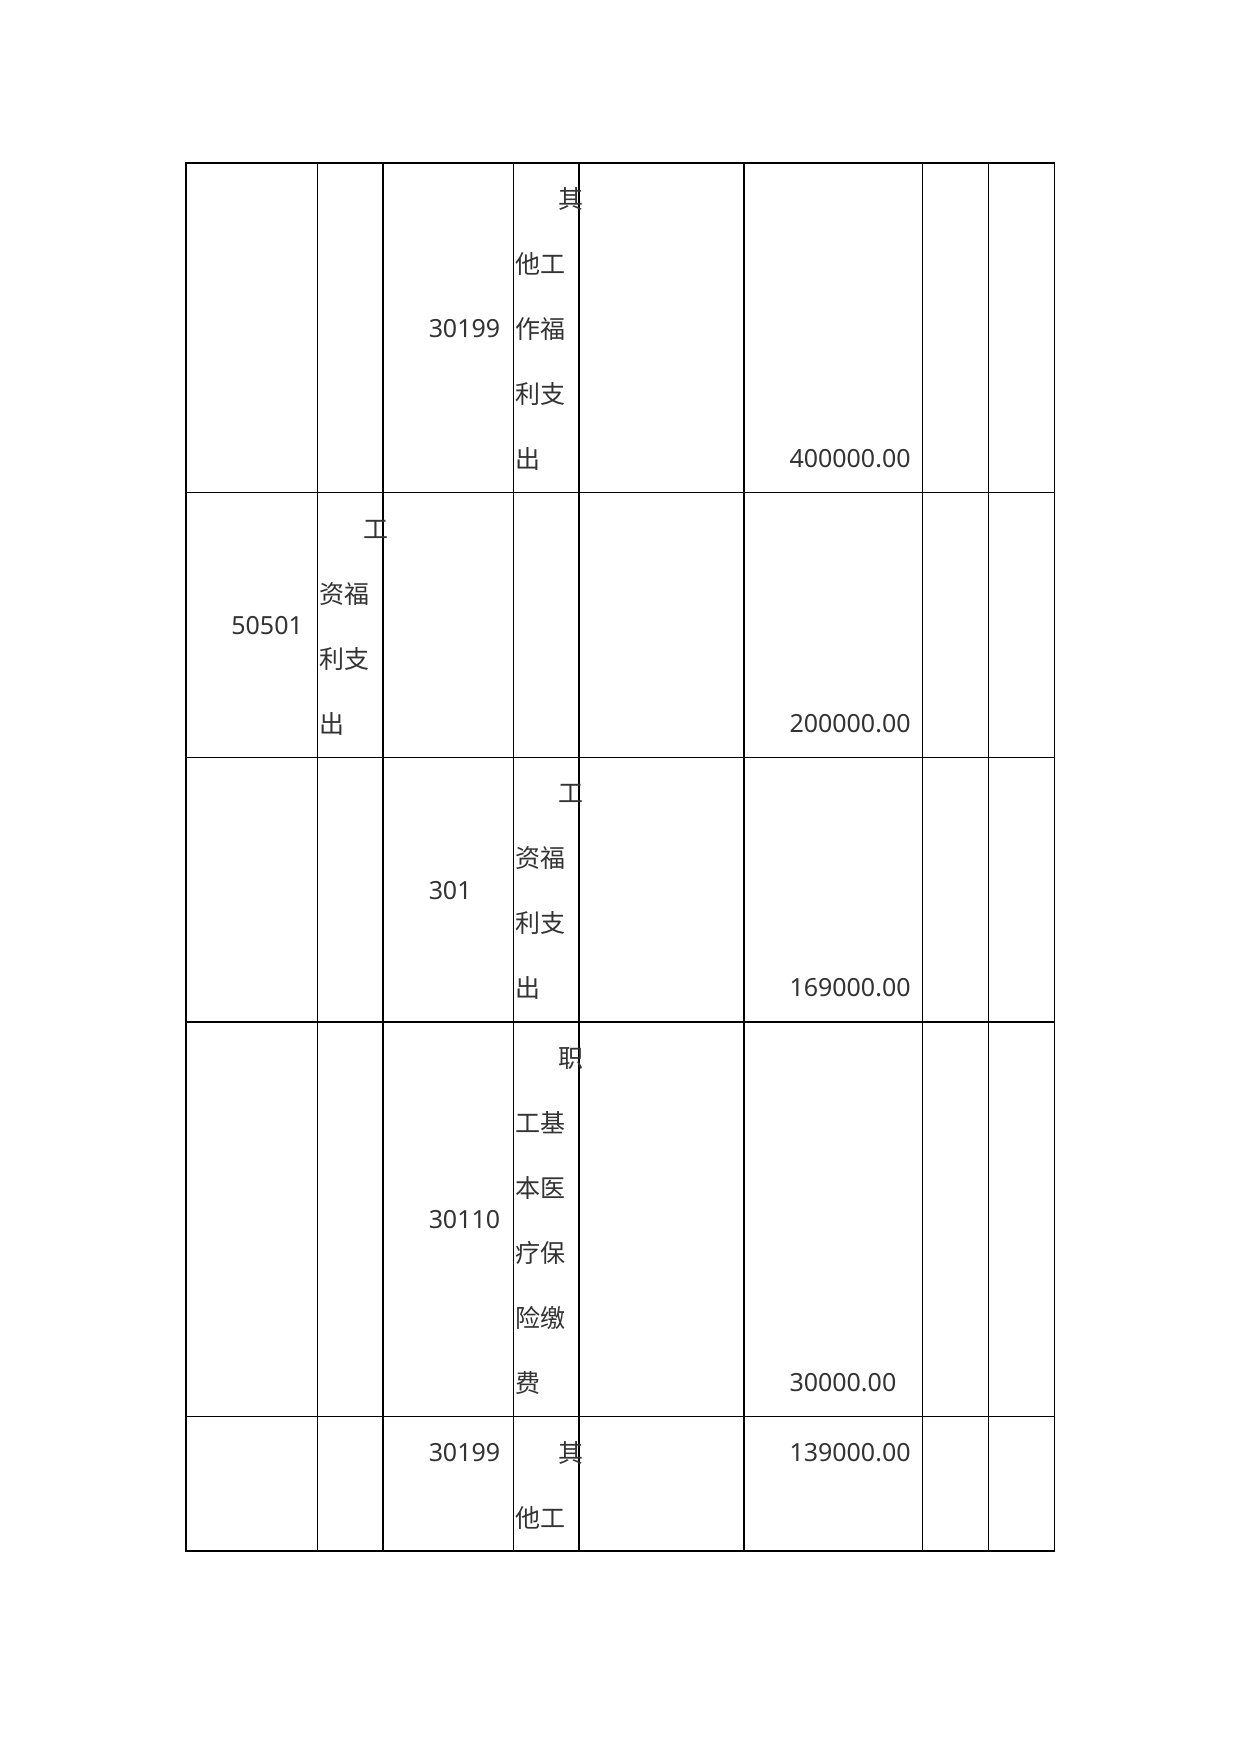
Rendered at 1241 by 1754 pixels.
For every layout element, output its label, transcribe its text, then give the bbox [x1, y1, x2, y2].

table_cell [580, 758, 743, 1021]
table_cell 139000.00 [745, 1417, 922, 1550]
table_cell 169000.00 [745, 758, 922, 1021]
table_cell [923, 493, 988, 756]
table_cell 其他工作福利支出 [514, 164, 578, 492]
table_cell [514, 493, 578, 756]
table_cell [580, 1023, 743, 1416]
table_cell 工资福利支出 [514, 758, 578, 1021]
table_cell 工资福利支出 [318, 493, 382, 756]
table_cell [318, 1023, 382, 1416]
table_cell [580, 493, 743, 756]
table_cell 30199 [384, 1417, 513, 1550]
table_cell [989, 1023, 1054, 1416]
table_cell [384, 493, 513, 756]
table_cell [318, 1417, 382, 1550]
table_cell [923, 1023, 988, 1416]
table_cell [989, 164, 1054, 492]
table_cell 50501 [187, 493, 317, 756]
table_cell [187, 1023, 317, 1416]
table_cell [989, 758, 1054, 1021]
table_cell 30000.00 [745, 1023, 922, 1416]
table_cell [187, 1417, 317, 1550]
table_cell [187, 758, 317, 1021]
table_cell 200000.00 [745, 493, 922, 756]
table_cell [989, 493, 1054, 756]
table_cell [318, 758, 382, 1021]
table_cell [318, 164, 382, 492]
table_cell 30110 [384, 1023, 513, 1416]
table_cell [187, 164, 317, 492]
table_cell [989, 1417, 1054, 1550]
table_cell [923, 164, 988, 492]
table_cell [923, 758, 988, 1021]
table_cell [923, 1417, 988, 1550]
table_cell 301 [384, 758, 513, 1021]
table_cell 其他工作福利支出 [514, 1417, 578, 1550]
table_cell [580, 1417, 743, 1550]
table_cell 400000.00 [745, 164, 922, 492]
table_cell 30199 [384, 164, 513, 492]
table_cell 职工基本医疗保险缴费 [514, 1023, 578, 1416]
table_cell [580, 164, 743, 492]
